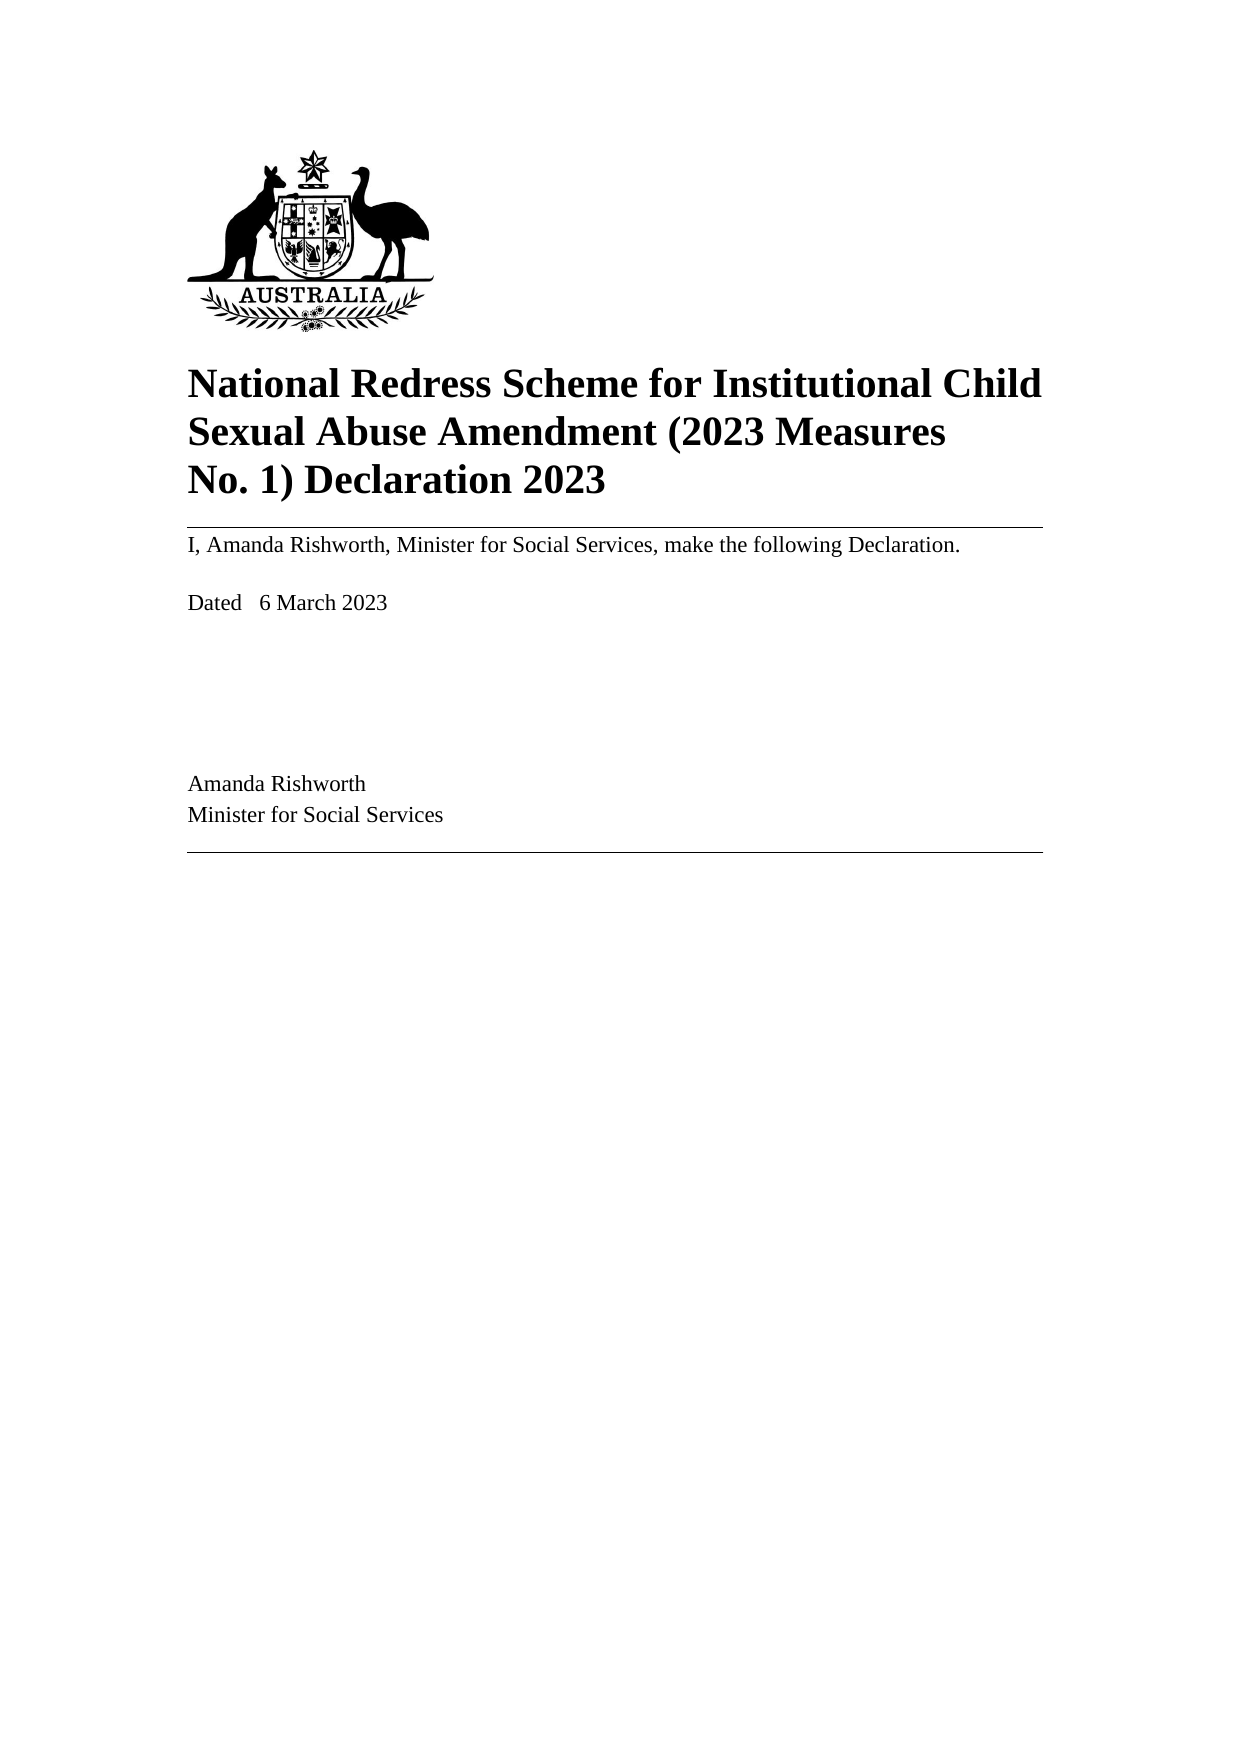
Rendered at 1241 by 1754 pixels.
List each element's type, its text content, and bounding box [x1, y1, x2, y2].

text I, Amanda Rishworth, Minister for Social Services, make the following Declaration. [187, 528, 1043, 557]
text Minister for Social Services [187, 796, 1043, 852]
text National Redress Scheme for Institutional Child Sexual Abuse Amendment (2023 Measures No. 1) Declaration 2023 [187, 358, 1053, 502]
text Amanda Rishworth [187, 765, 1012, 796]
picture [187, 150, 434, 332]
text Dated 6 March 2023 [187, 588, 1012, 615]
